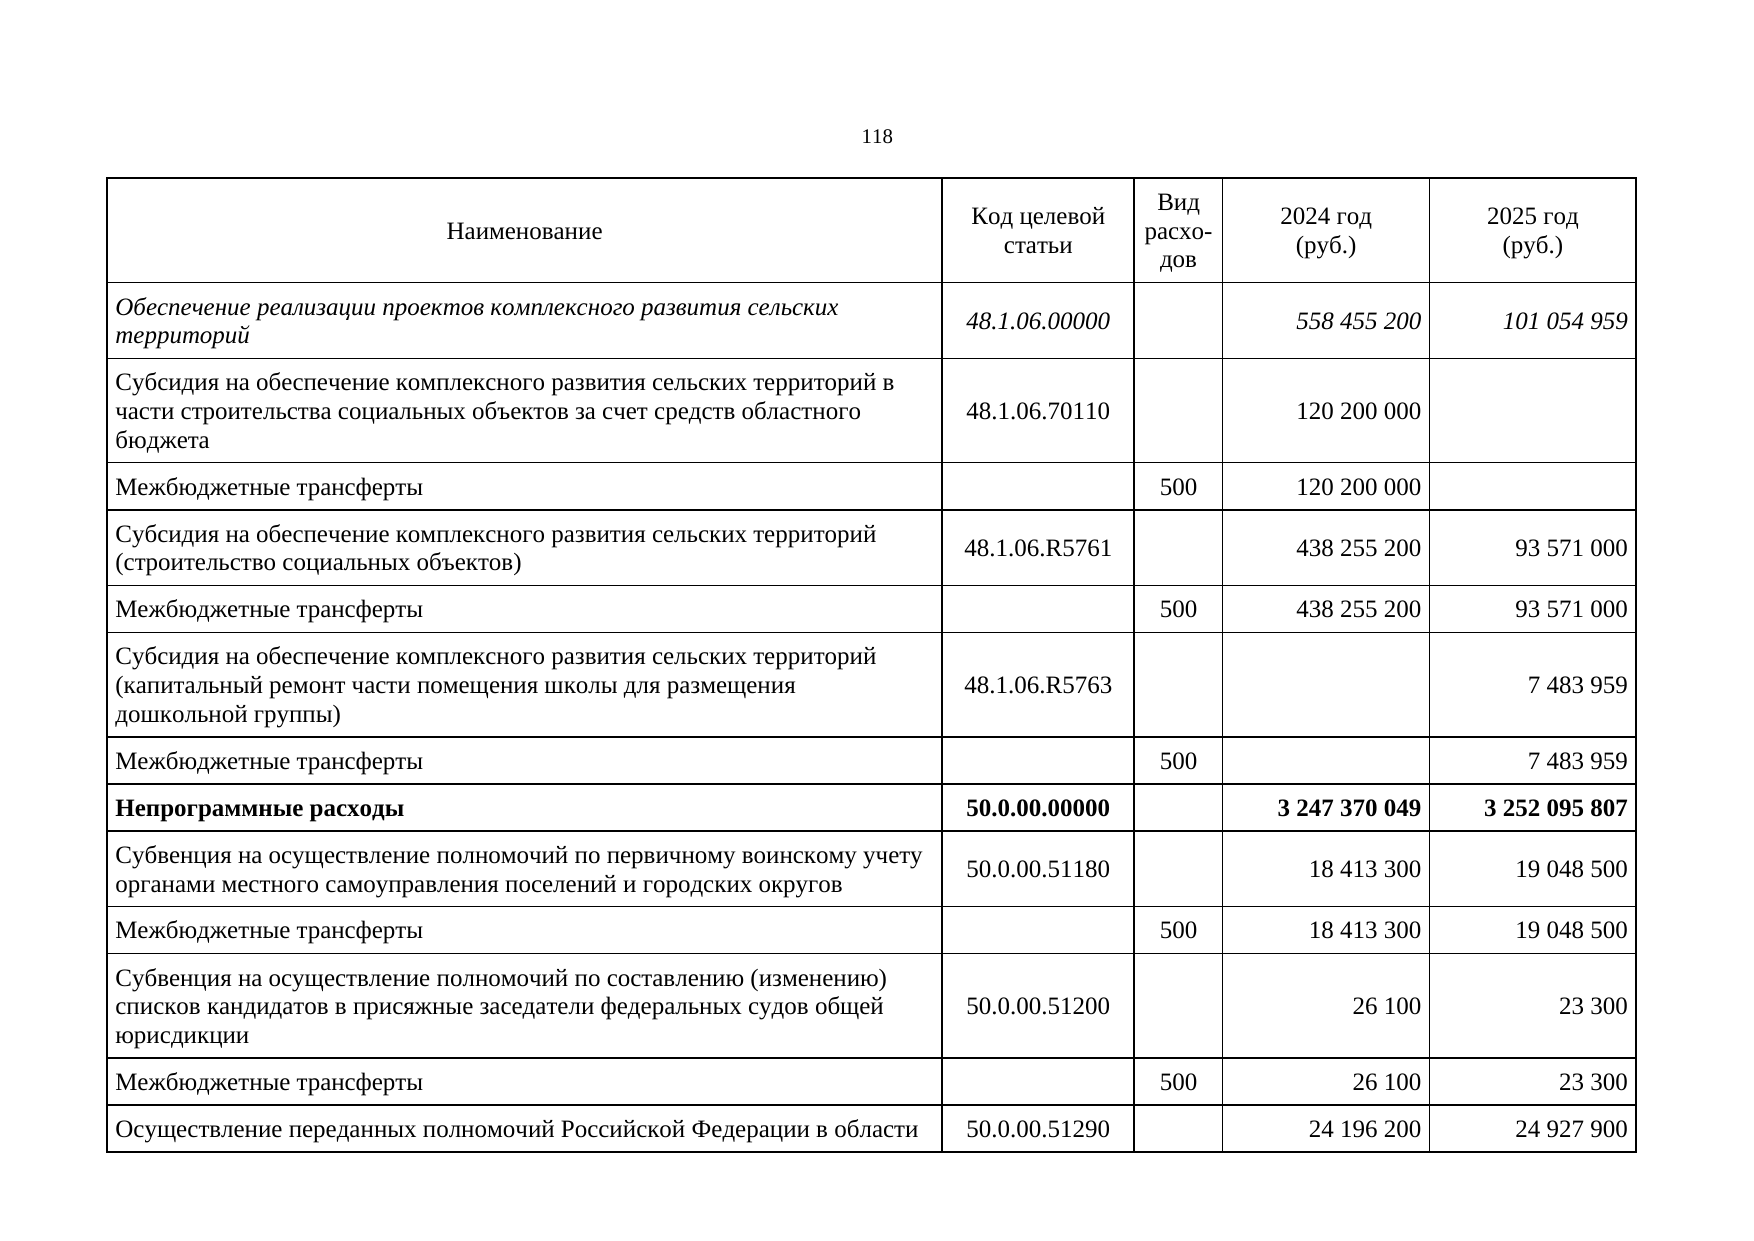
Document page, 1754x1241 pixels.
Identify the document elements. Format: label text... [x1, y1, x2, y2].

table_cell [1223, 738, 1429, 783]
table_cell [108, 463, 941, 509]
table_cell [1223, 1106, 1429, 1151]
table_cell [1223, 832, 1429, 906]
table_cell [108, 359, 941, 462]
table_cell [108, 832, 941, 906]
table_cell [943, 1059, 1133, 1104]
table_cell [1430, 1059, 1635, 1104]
table_header 2024 год (руб.) [1223, 179, 1429, 282]
table_header Вид расхо-дов [1135, 179, 1222, 282]
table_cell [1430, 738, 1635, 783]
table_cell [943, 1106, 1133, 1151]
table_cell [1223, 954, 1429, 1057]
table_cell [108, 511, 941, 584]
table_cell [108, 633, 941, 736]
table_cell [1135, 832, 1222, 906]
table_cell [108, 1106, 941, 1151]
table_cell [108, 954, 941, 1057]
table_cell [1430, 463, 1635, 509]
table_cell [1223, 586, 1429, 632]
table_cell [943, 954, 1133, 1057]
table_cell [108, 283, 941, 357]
table_header Код целевой статьи [943, 179, 1133, 282]
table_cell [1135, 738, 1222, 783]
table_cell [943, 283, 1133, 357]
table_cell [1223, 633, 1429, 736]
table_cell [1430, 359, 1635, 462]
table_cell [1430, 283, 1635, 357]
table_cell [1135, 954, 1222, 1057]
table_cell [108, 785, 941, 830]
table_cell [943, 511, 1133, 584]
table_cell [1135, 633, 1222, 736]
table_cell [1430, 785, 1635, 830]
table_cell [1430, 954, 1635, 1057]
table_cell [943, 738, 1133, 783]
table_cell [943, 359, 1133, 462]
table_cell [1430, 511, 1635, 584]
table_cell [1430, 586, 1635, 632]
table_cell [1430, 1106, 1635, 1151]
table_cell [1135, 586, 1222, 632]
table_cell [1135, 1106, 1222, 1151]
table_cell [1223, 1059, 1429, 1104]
table_header 2025 год (руб.) [1430, 179, 1635, 282]
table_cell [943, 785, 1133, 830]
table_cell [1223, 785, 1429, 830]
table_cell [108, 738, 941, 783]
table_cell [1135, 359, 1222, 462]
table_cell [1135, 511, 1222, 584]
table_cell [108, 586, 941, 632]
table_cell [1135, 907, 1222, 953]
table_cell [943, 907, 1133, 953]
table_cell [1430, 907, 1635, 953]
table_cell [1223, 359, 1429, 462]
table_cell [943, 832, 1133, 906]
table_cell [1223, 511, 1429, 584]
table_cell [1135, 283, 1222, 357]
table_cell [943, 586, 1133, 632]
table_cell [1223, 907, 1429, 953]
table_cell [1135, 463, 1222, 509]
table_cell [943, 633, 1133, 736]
table_header Наименование [108, 179, 941, 282]
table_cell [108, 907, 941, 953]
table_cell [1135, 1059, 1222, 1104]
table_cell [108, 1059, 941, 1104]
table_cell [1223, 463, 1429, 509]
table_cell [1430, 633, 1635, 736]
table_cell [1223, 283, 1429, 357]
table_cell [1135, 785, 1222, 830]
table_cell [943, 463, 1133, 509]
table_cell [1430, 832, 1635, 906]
